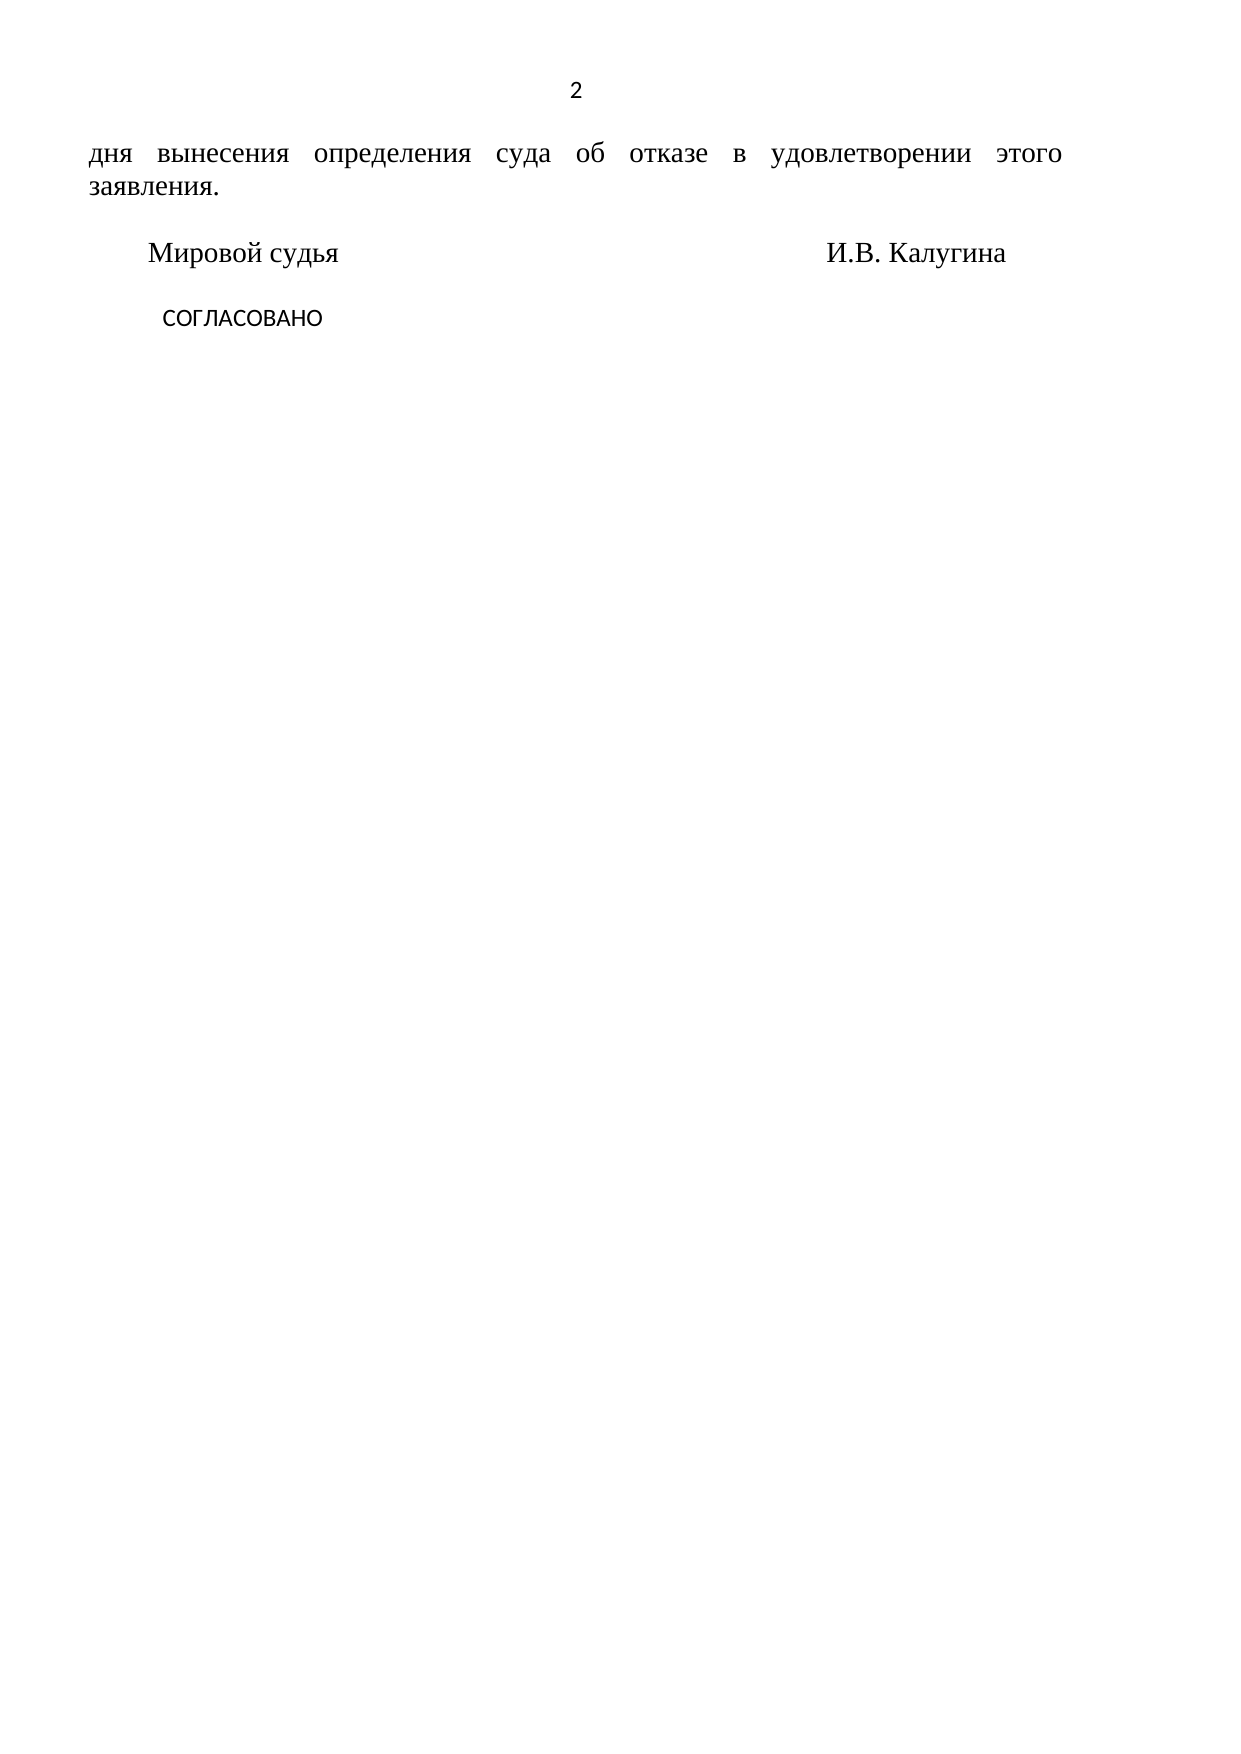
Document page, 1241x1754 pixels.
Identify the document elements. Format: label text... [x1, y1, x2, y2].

text Мировой судья И.В. Калугина [89, 236, 1063, 269]
text СОГЛАСОВАНО [89, 303, 1063, 333]
